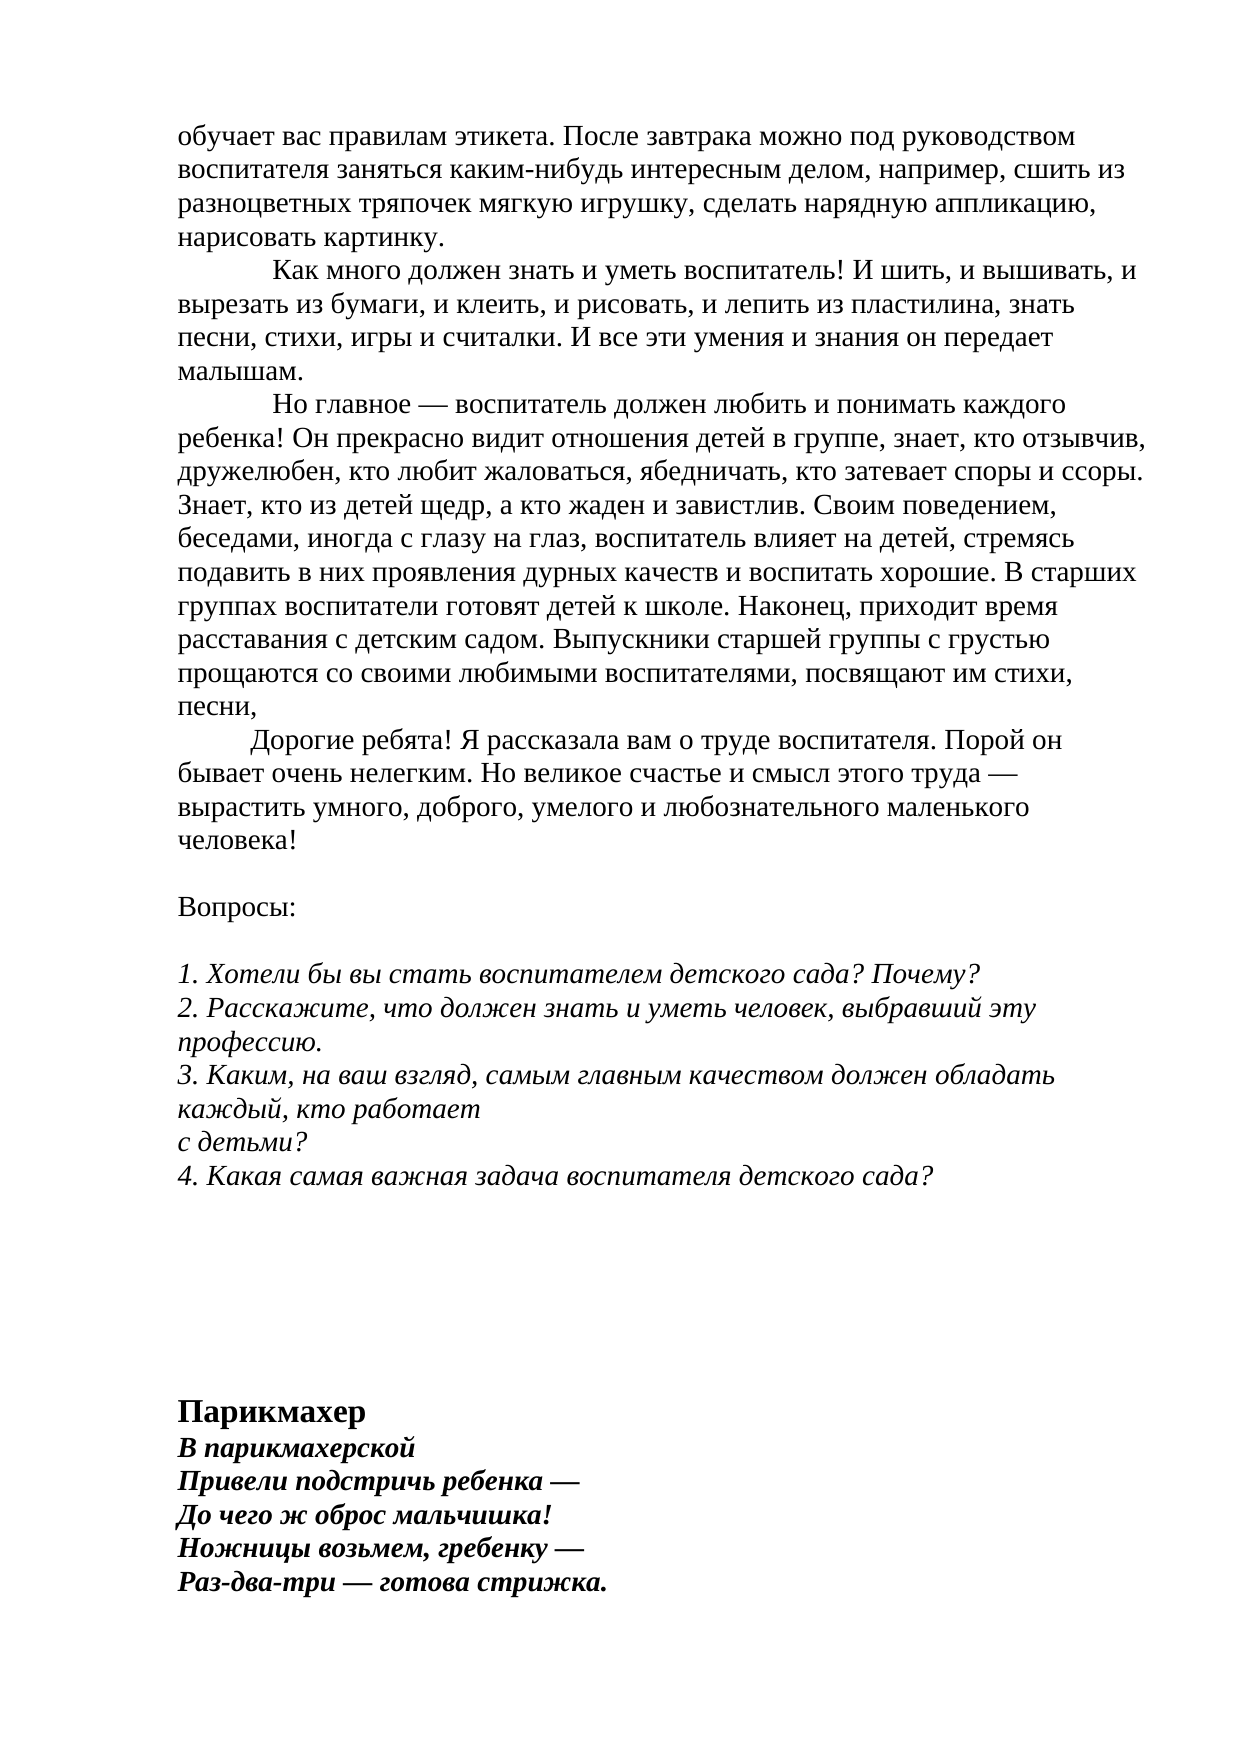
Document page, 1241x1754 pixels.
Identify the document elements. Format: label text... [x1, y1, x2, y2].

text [177, 118, 1152, 856]
text 1. Хотели бы вы стать воспитателем детского сада? Почему? 2. Расскажите, что должен знать и уметь человек, выбравший эту профессию. 3. Каким, на ваш взгляд, самым главным качеством должен обладать каждый, кто работает с детьми? 4. Какая самая важная задача воспитателя детского сада? [177, 923, 1152, 1219]
text Парикмахер [177, 1391, 1152, 1430]
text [177, 1430, 1152, 1597]
text Вопросы: [177, 856, 1152, 923]
